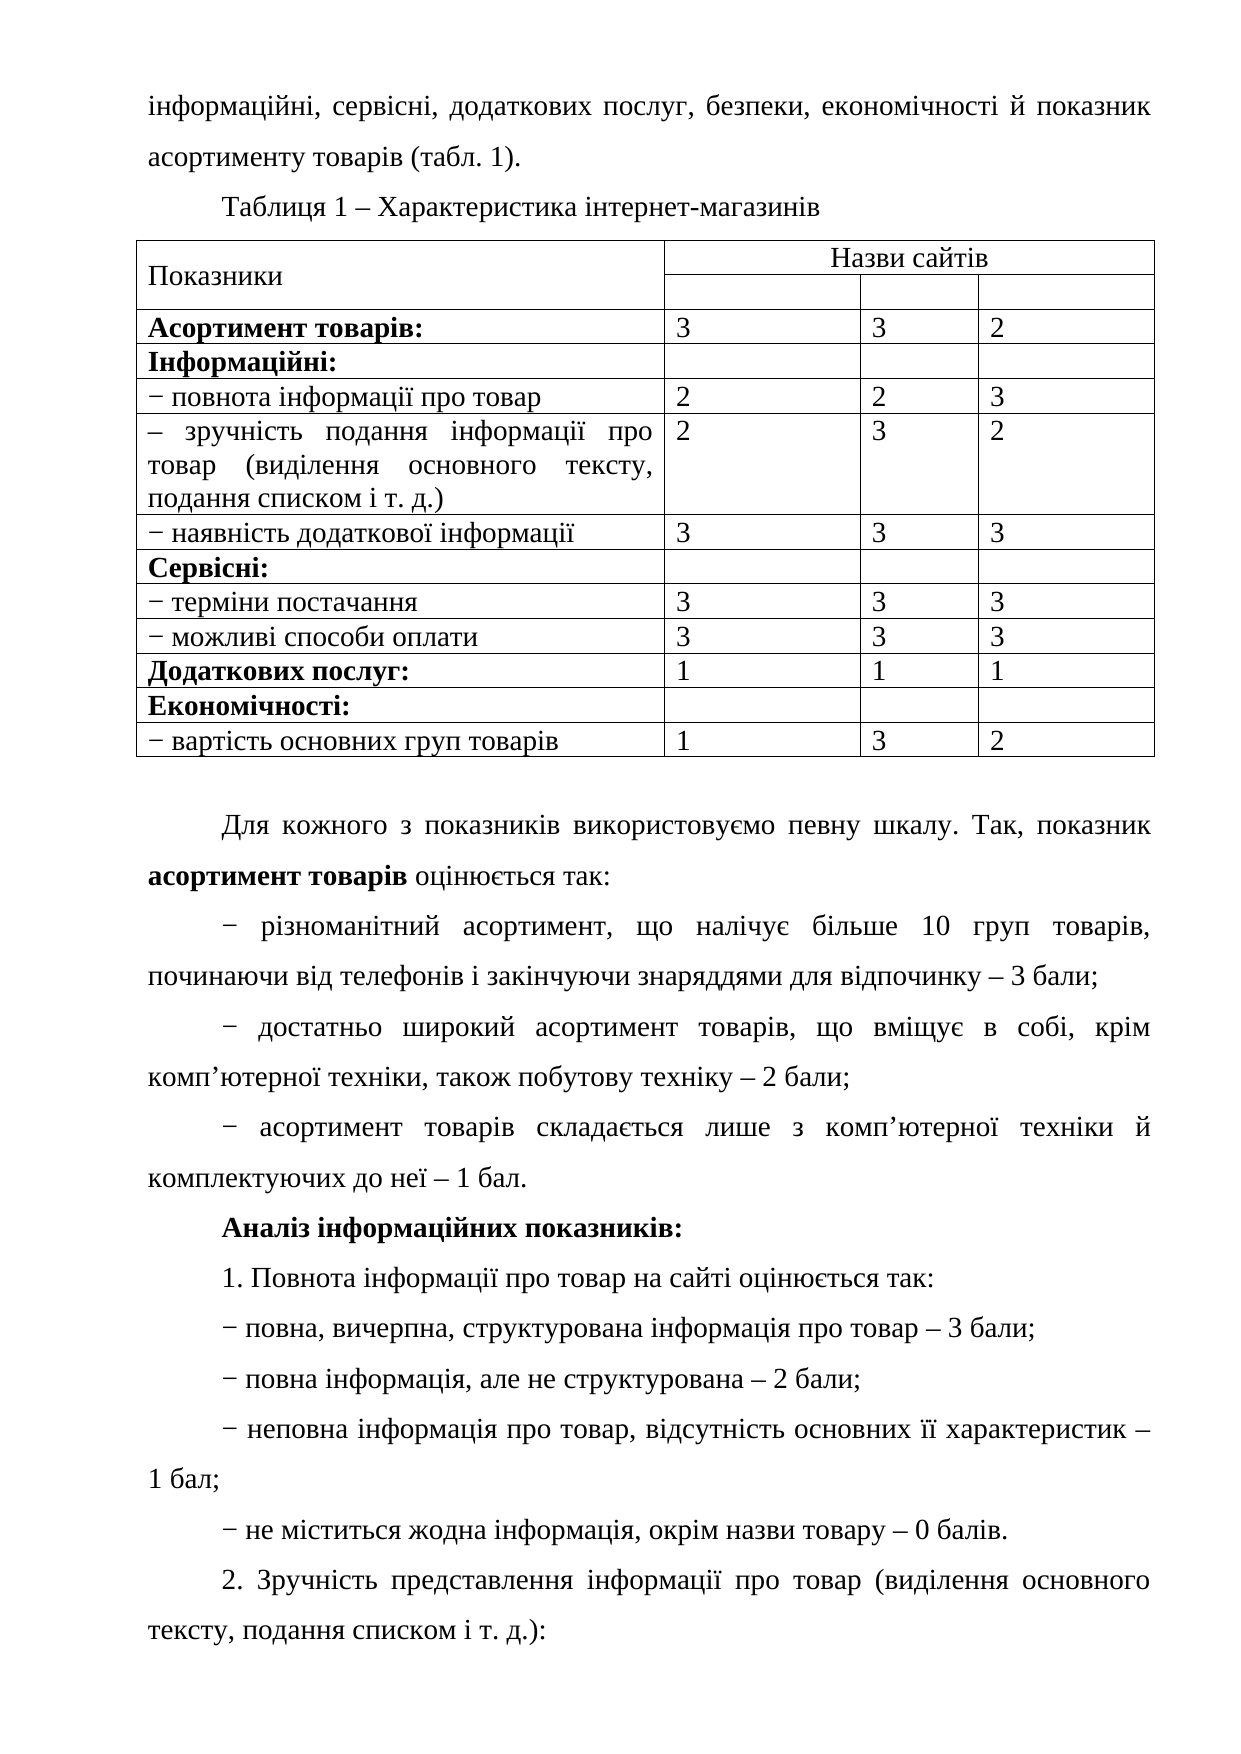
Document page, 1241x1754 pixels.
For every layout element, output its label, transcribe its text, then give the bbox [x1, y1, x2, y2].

table_cell 3 [979, 619, 1154, 652]
text − неповна інформація про товар, відсутність основних її характеристик – 1 бал; [148, 1411, 1152, 1495]
table_cell 2 [861, 379, 978, 412]
table_cell − наявність додаткової інформації [137, 515, 664, 549]
table_cell 3 [979, 584, 1154, 618]
text − достатньо широкий асортимент товарів, що вміщує в собі, крім комп’ютерної техніки, також побутову техніку – 2 бали; [148, 1009, 1152, 1093]
table_cell [979, 275, 1154, 309]
text − не міститься жодна інформація, окрім назви товару – 0 балів. [148, 1512, 1152, 1545]
table_header Назви сайтів [665, 241, 1154, 274]
table_cell [861, 688, 978, 722]
text 2. Зручність представлення інформації про товар (виділення основного тексту, подання списком і т. д.): [148, 1562, 1152, 1646]
table_cell Сервісні: [137, 550, 664, 583]
table_cell Економічності: [137, 688, 664, 722]
table_cell 3 [979, 515, 1154, 549]
table_cell 1 [979, 654, 1154, 687]
table_cell − вартість основних груп товарів [137, 723, 664, 756]
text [148, 88, 1152, 172]
table_header Показники [137, 241, 664, 309]
text − асортимент товарів складається лише з комп’ютерної техніки й комплектуючих до неї – 1 бал. [148, 1109, 1152, 1193]
table_cell 3 [861, 723, 978, 756]
text Для кожного з показників використовуємо певну шкалу. Так, показник асортимент товарів оцінюється так: [148, 807, 1152, 891]
table_cell − терміни постачання [137, 584, 664, 618]
text − повна, вичерпна, структурована інформація про товар – 3 бали; [148, 1311, 1152, 1344]
table_cell 2 [979, 723, 1154, 756]
table_cell [665, 344, 860, 378]
table_cell 3 [861, 619, 978, 652]
table_cell [861, 275, 978, 309]
table_cell 3 [861, 515, 978, 549]
table_cell Інформаційні: [137, 344, 664, 378]
text Таблиця 1 – Характеристика інтернет-магазинів [148, 189, 1152, 223]
table_cell 2 [665, 379, 860, 412]
table_cell 3 [665, 619, 860, 652]
table_cell 3 [665, 515, 860, 549]
table_cell 2 [665, 414, 860, 514]
table_cell [665, 688, 860, 722]
table_cell 1 [861, 654, 978, 687]
table_cell 3 [665, 584, 860, 618]
table_cell [861, 344, 978, 378]
table_cell 3 [665, 310, 860, 343]
table_cell [979, 550, 1154, 583]
table_cell [665, 550, 860, 583]
text 1. Повнота інформації про товар на сайті оцінюється так: [148, 1260, 1152, 1294]
table_cell [979, 688, 1154, 722]
table_cell 3 [861, 584, 978, 618]
table_cell [979, 344, 1154, 378]
table_cell Додаткових послуг: [137, 654, 664, 687]
text − повна інформація, але не структурована – 2 бали; [148, 1361, 1152, 1394]
text − різноманітний асортимент, що налічує більше 10 груп товарів, починаючи від телефонів і закінчуючи знаряддями для відпочинку – 3 бали; [148, 908, 1152, 992]
table_cell 1 [665, 654, 860, 687]
table_cell 2 [979, 310, 1154, 343]
table_cell 1 [665, 723, 860, 756]
table_cell [861, 550, 978, 583]
table_cell 3 [861, 414, 978, 514]
table_cell – зручність подання інформації про товар (виділення основного тексту, подання списком і т. д.) [137, 414, 664, 514]
table_cell − можливі способи оплати [137, 619, 664, 652]
text Аналіз інформаційних показників: [148, 1210, 1152, 1243]
table_cell 3 [861, 310, 978, 343]
table_cell 2 [979, 414, 1154, 514]
table_cell − повнота інформації про товар [137, 379, 664, 412]
table_cell [665, 275, 860, 309]
table_cell 3 [979, 379, 1154, 412]
table_cell Асортимент товарів: [137, 310, 664, 343]
